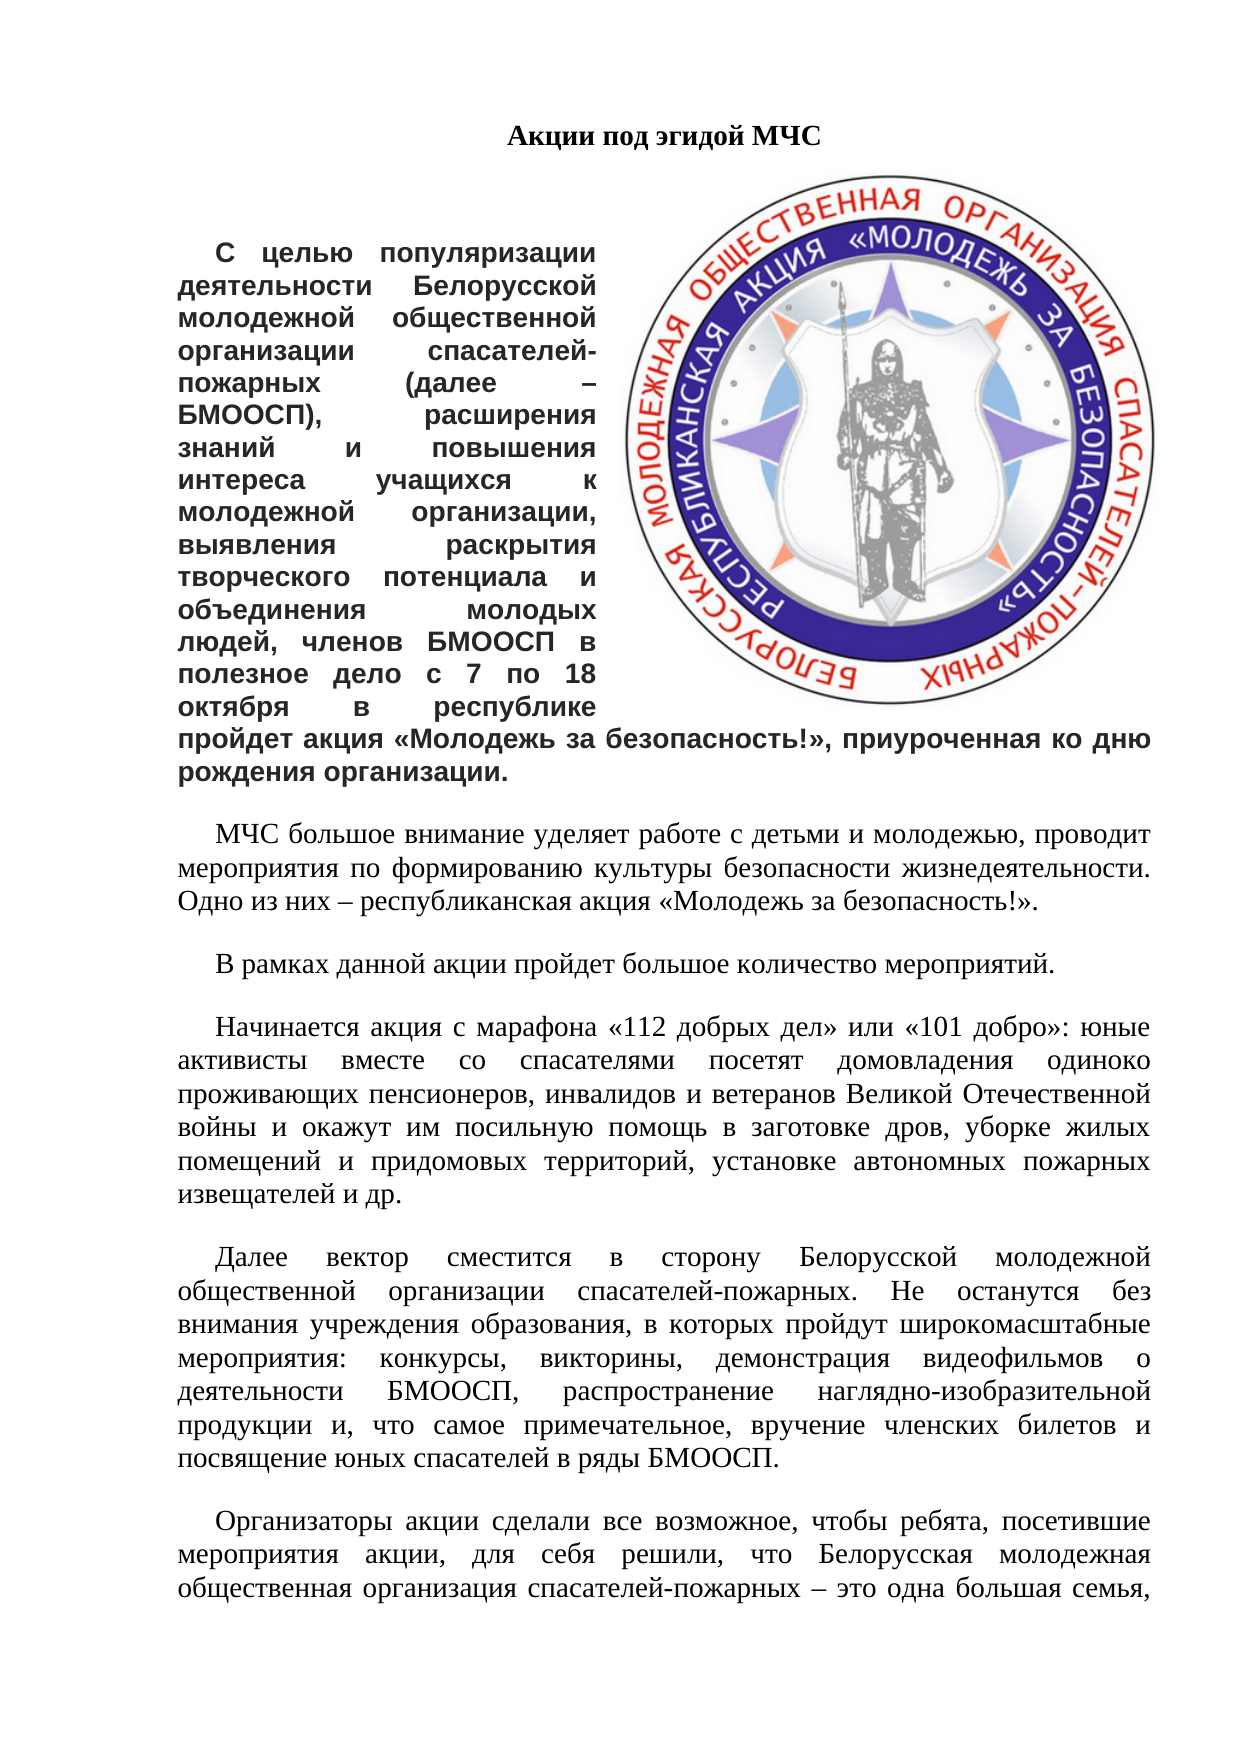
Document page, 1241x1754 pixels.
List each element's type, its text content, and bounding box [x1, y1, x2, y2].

text Далее вектор сместится в сторону Белорусской молодежной общественной организации спасателей-пожарных. Не останутся без внимания учреждения образования, в которых пройдут широкомасштабные мероприятия: конкурсы, викторины, демонстрация видеофильмов о деятельности БМООСП, распространение наглядно-изобразительной продукции и, что самое примечательное, вручение членских билетов и посвящение юных спасателей в ряды БМООСП. [177, 1239, 1152, 1474]
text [177, 1503, 1152, 1604]
text Начинается акция с марафона «112 добрых дел» или «101 добро»: юные активисты вместе со спасателями посетят домовладения одиноко проживающих пенсионеров, инвалидов и ветеранов Великой Отечественной войны и окажут им посильную помощь в заготовке дров, уборке жилых помещений и придомовых территорий, установке автономных пожарных извещателей и др. [177, 1009, 1152, 1210]
picture [615, 168, 1179, 710]
text Акции под эгидой МЧС [177, 118, 1152, 152]
text МЧС большое внимание уделяет работе с детьми и молодежью, проводит мероприятия по формированию культуры безопасности жизнедеятельности. Одно из них – республиканская акция «Молодежь за безопасность!». [177, 816, 1152, 917]
text В рамках данной акции пройдет большое количество мероприятий. [177, 946, 1152, 979]
